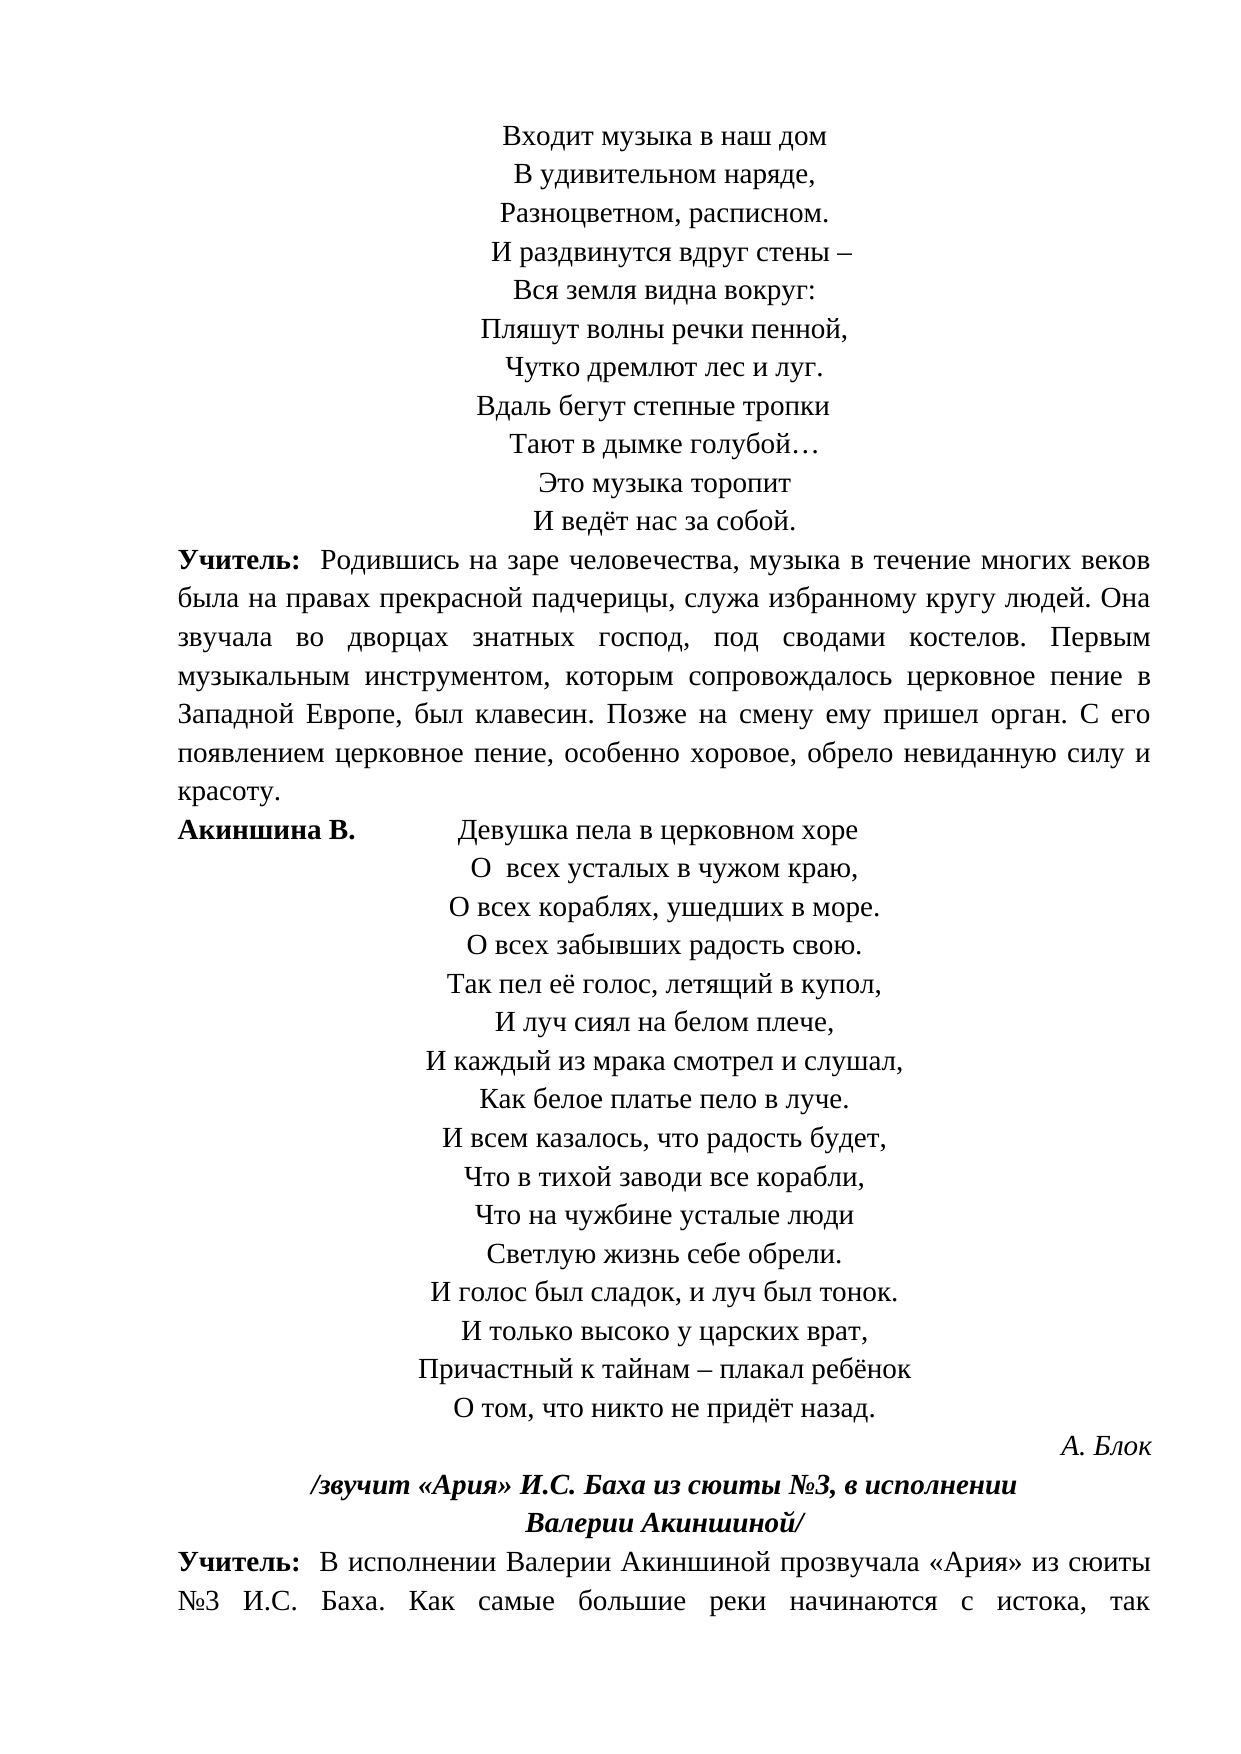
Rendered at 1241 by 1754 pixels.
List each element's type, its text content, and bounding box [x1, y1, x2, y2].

text В удивительном наряде, [177, 157, 1152, 190]
text О всех кораблях, ушедших в море. [177, 889, 1152, 922]
text И ведёт нас за собой. [177, 503, 1152, 537]
text Валерии Акиншиной/ [177, 1506, 1152, 1539]
text Тают в дымке голубой… [177, 426, 1152, 460]
text Причастный к тайнам – плакал ребёнок [177, 1351, 1152, 1385]
text /звучит «Ария» И.С. Баха из сюиты №3, в исполнении [177, 1467, 1152, 1501]
text И всем казалось, что радость будет, [177, 1120, 1152, 1154]
text Входит музыка в наш дом [177, 118, 1152, 152]
text Что в тихой заводи все корабли, [177, 1159, 1152, 1192]
text Что на чужбине усталые люди [177, 1197, 1152, 1231]
text Учитель: Родившись на заре человечества, музыка в течение многих веков была на правах прекрасной падчерицы, служа избранному кругу людей. Она звучала во дворцах знатных господ, под сводами костелов. Первым музыкальным инструментом, которым сопровождалось церковное пение в Западной Европе, был клавесин. Позже на смену ему пришел орган. С его появлением церковное пение, особенно хоровое, обрело невиданную силу и красоту. [177, 542, 1152, 807]
text И голос был сладок, и луч был тонок. [177, 1274, 1152, 1308]
text Вся земля видна вокруг: [177, 272, 1152, 306]
text А. Блок [177, 1428, 1152, 1462]
text Чутко дремлют лес и луг. [177, 349, 1152, 383]
text Это музыка торопит [177, 465, 1152, 498]
text И только высоко у царских врат, [177, 1313, 1152, 1346]
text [177, 1544, 1152, 1616]
text И луч сиял на белом плече, [177, 1004, 1152, 1038]
text Акиншина В. Девушка пела в церковном хоре [177, 812, 1152, 845]
text И раздвинутся вдруг стены – [177, 234, 1152, 267]
text Пляшут волны речки пенной, [177, 311, 1152, 344]
text Как белое платье пело в луче. [177, 1082, 1152, 1115]
text Разноцветном, расписном. [177, 195, 1152, 229]
text О всех усталых в чужом краю, [177, 850, 1152, 884]
text О всех забывших радость свою. [177, 927, 1152, 961]
text И каждый из мрака смотрел и слушал, [177, 1043, 1152, 1077]
text Так пел её голос, летящий в купол, [177, 966, 1152, 999]
text Вдаль бегут степные тропки [177, 388, 1152, 421]
text О том, что никто не придёт назад. [177, 1390, 1152, 1423]
text Светлую жизнь себе обрели. [177, 1236, 1152, 1269]
